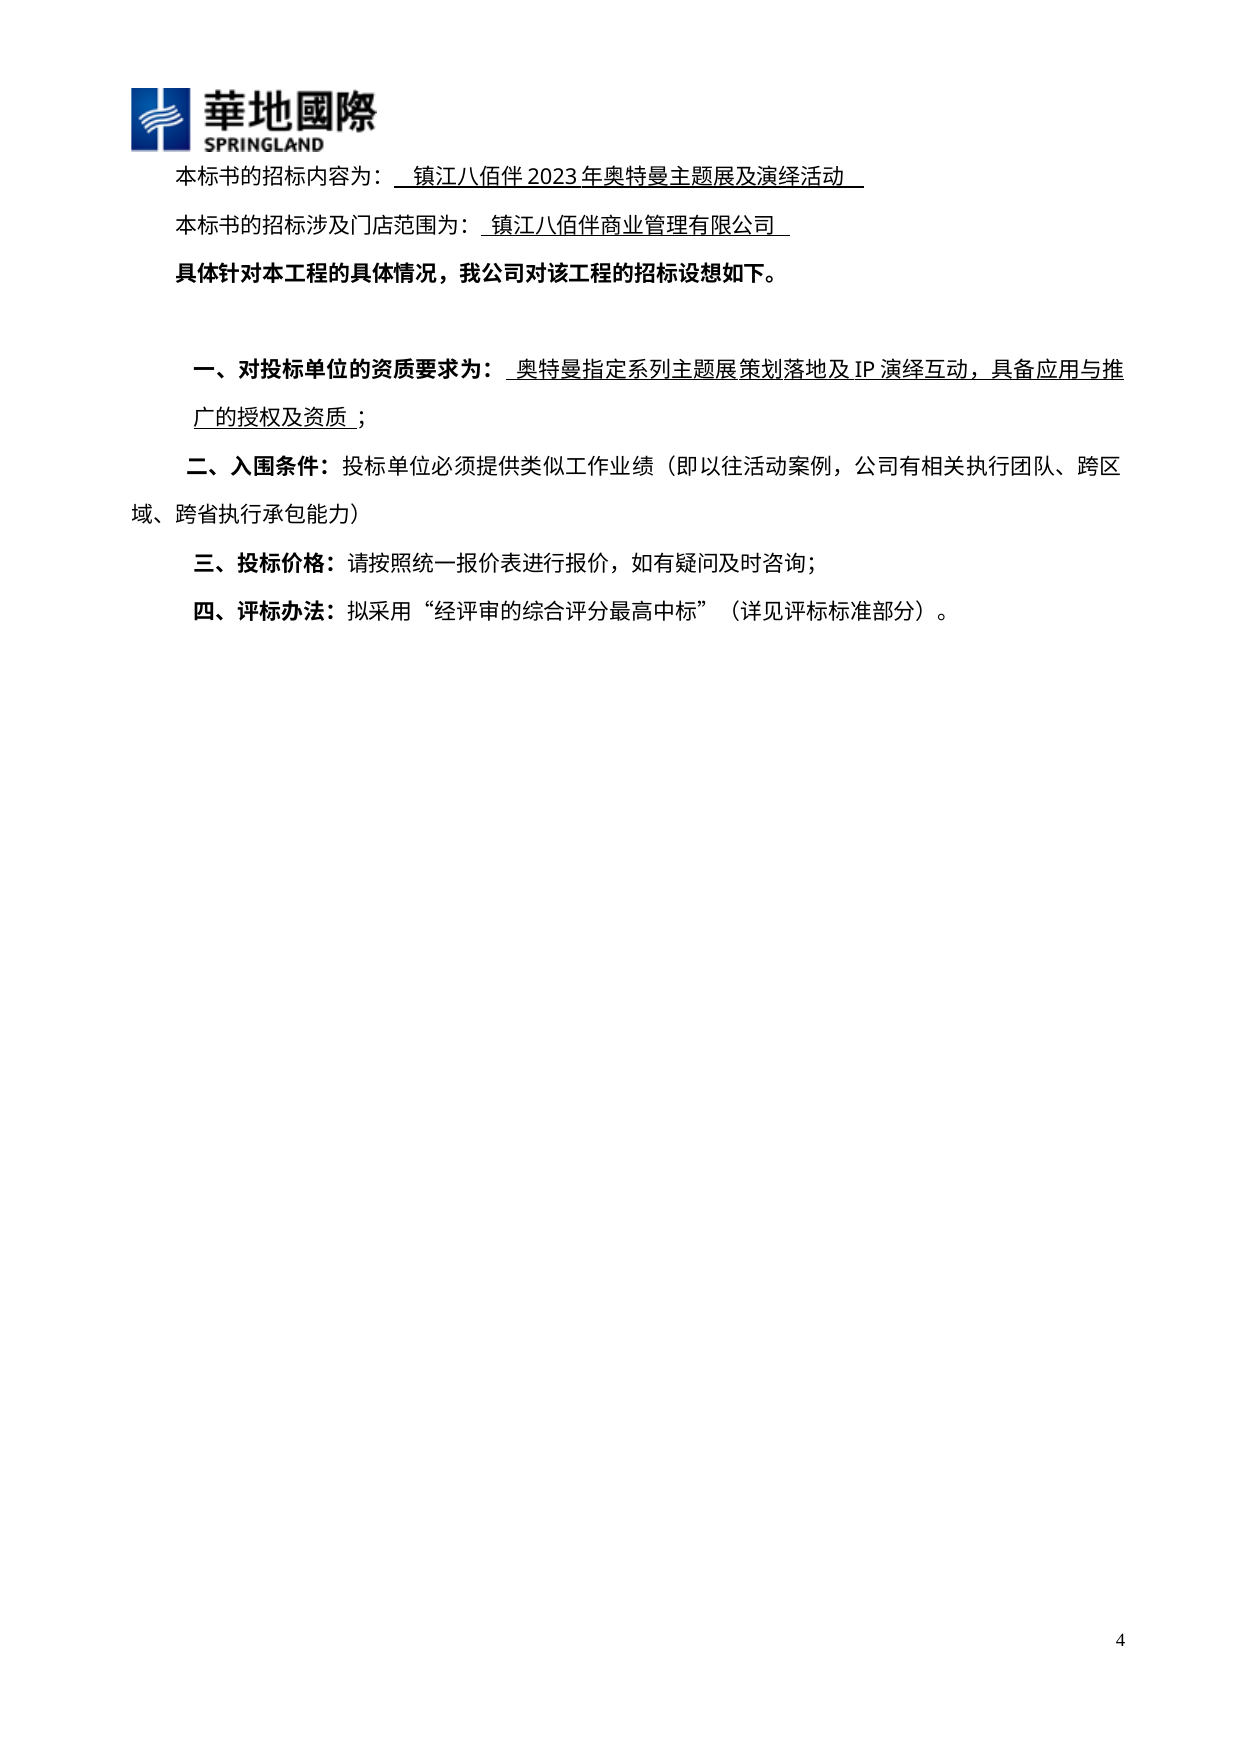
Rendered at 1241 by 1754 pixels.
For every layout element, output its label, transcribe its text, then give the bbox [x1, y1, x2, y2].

text 三、投标价格：请按照统一报价表进行报价，如有疑问及时咨询； [131, 545, 1125, 578]
text 具体针对本工程的具体情况，我公司对该工程的招标设想如下。 [131, 256, 1125, 288]
text 一、对投标单位的资质要求为： 奥特曼指定系列主题展策划落地及IP演绎互动，具备应用与推广的授权及资质 ； [194, 351, 1125, 432]
text 本标书的招标内容为： 镇江八佰伴2023年奥特曼主题展及演绎活动 [131, 159, 1125, 191]
picture [131, 88, 377, 152]
text 四、评标办法：拟采用“经评审的综合评分最高中标”（详见评标标准部分）。 [131, 594, 1125, 626]
text 本标书的招标涉及门店范围为： 镇江八佰伴商业管理有限公司 [131, 207, 1125, 240]
text 二、入围条件：投标单位必须提供类似工作业绩（即以往活动案例，公司有相关执行团队、跨区域、跨省执行承包能力） [131, 448, 1125, 529]
